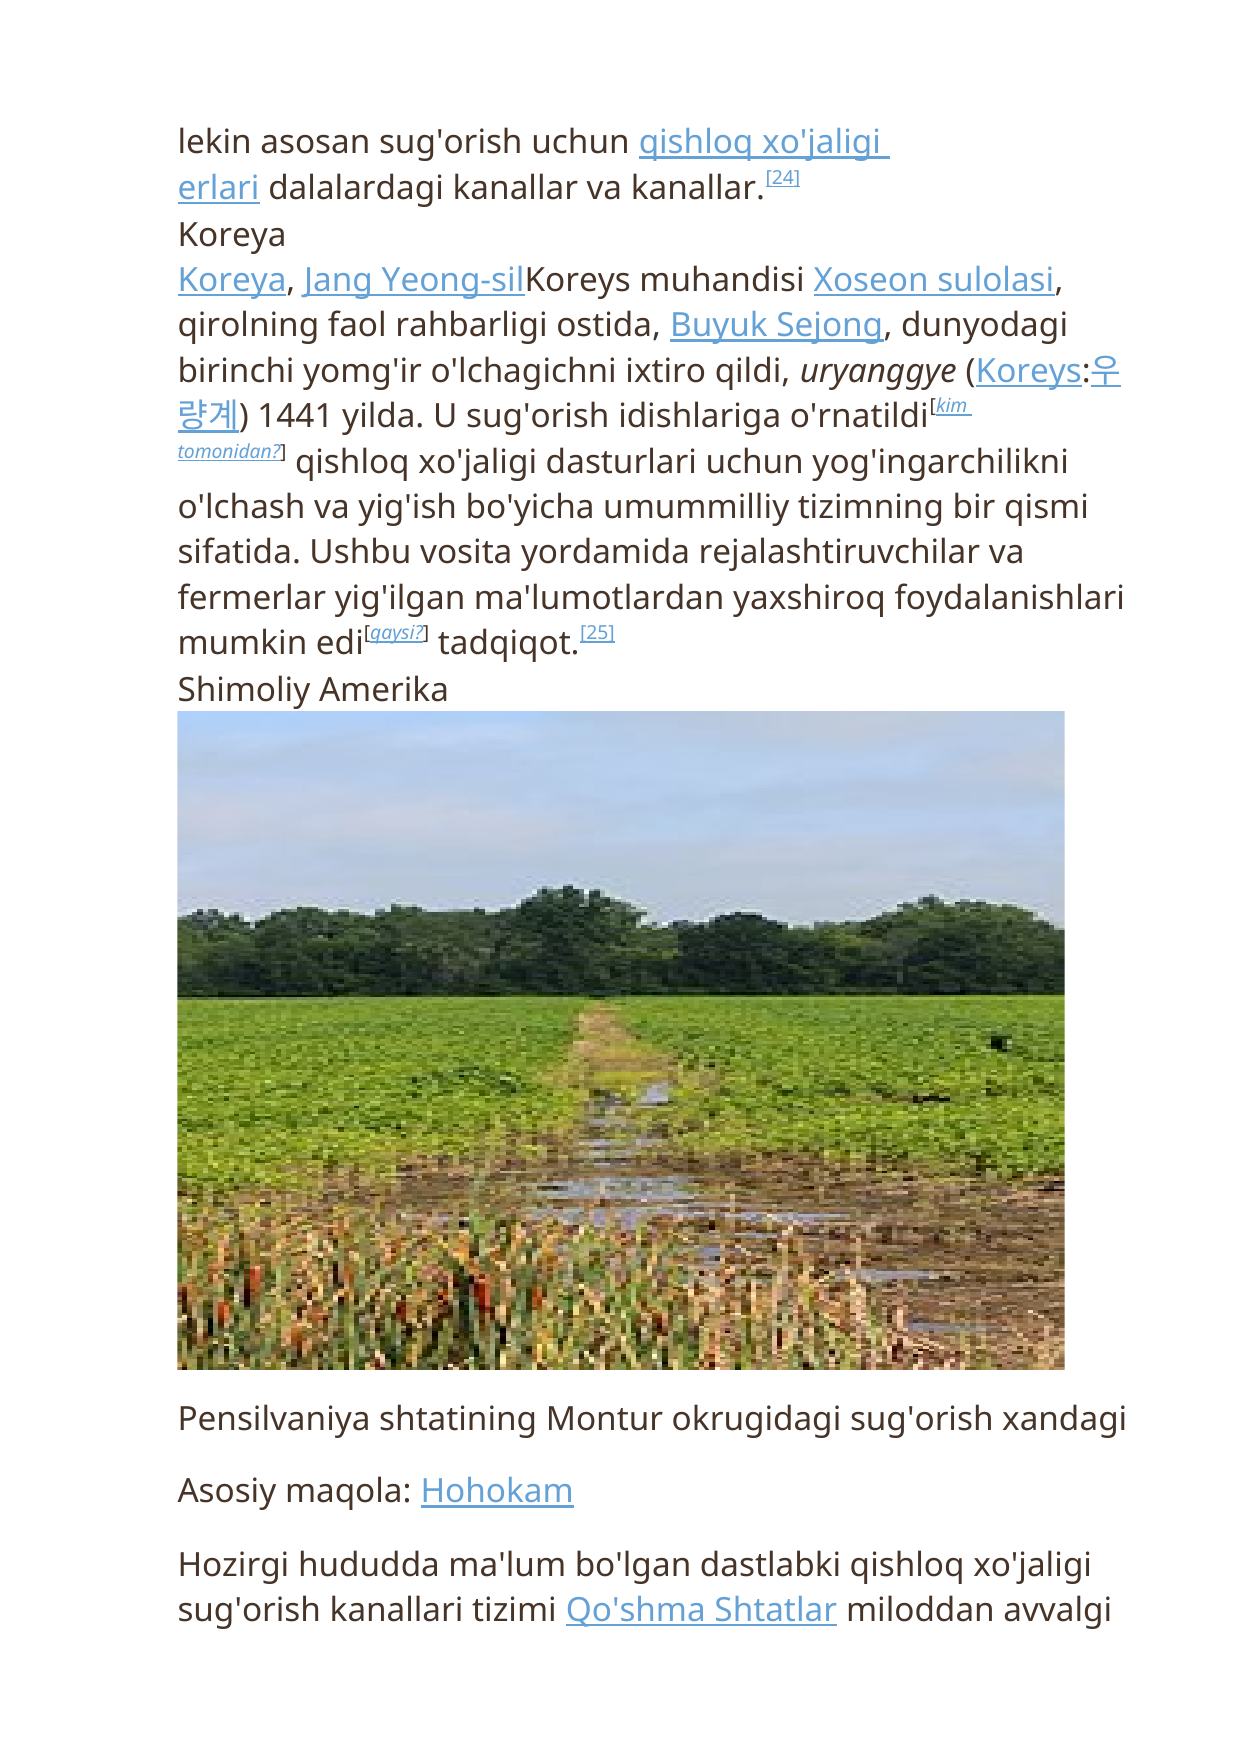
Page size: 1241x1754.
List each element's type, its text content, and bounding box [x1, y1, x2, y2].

picture [177, 711, 1065, 1370]
subtitle Koreya [177, 209, 1152, 256]
subtitle Shimoliy Amerika [177, 664, 1152, 711]
text Pensilvaniya shtatining Montur okrugidagi sug'orish xandagi [177, 1394, 1152, 1440]
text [177, 1540, 1152, 1631]
text Koreya, Jang Yeong-silKoreys muhandisi Xoseon sulolasi, qirolning faol rahbarligi ostida, Buyuk Sejong, dunyodagi birinchi yomg'ir o'lchagichni ixtiro qildi, uryanggye (Koreys:우량계) 1441 yilda. U sug'orish idishlariga o'rnatildi[kim tomonidan?] qishloq xo'jaligi dasturlari uchun yog'ingarchilikni o'lchash va yig'ish bo'yicha umummilliy tizimning bir qismi sifatida. Ushbu vosita yordamida rejalashtiruvchilar va fermerlar yig'ilgan ma'lumotlardan yaxshiroq foydalanishlari mumkin edi[qaysi?] tadqiqot.[25] [177, 256, 1152, 664]
text Asosiy maqola: Hohokam [177, 1467, 1152, 1513]
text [177, 118, 1152, 209]
